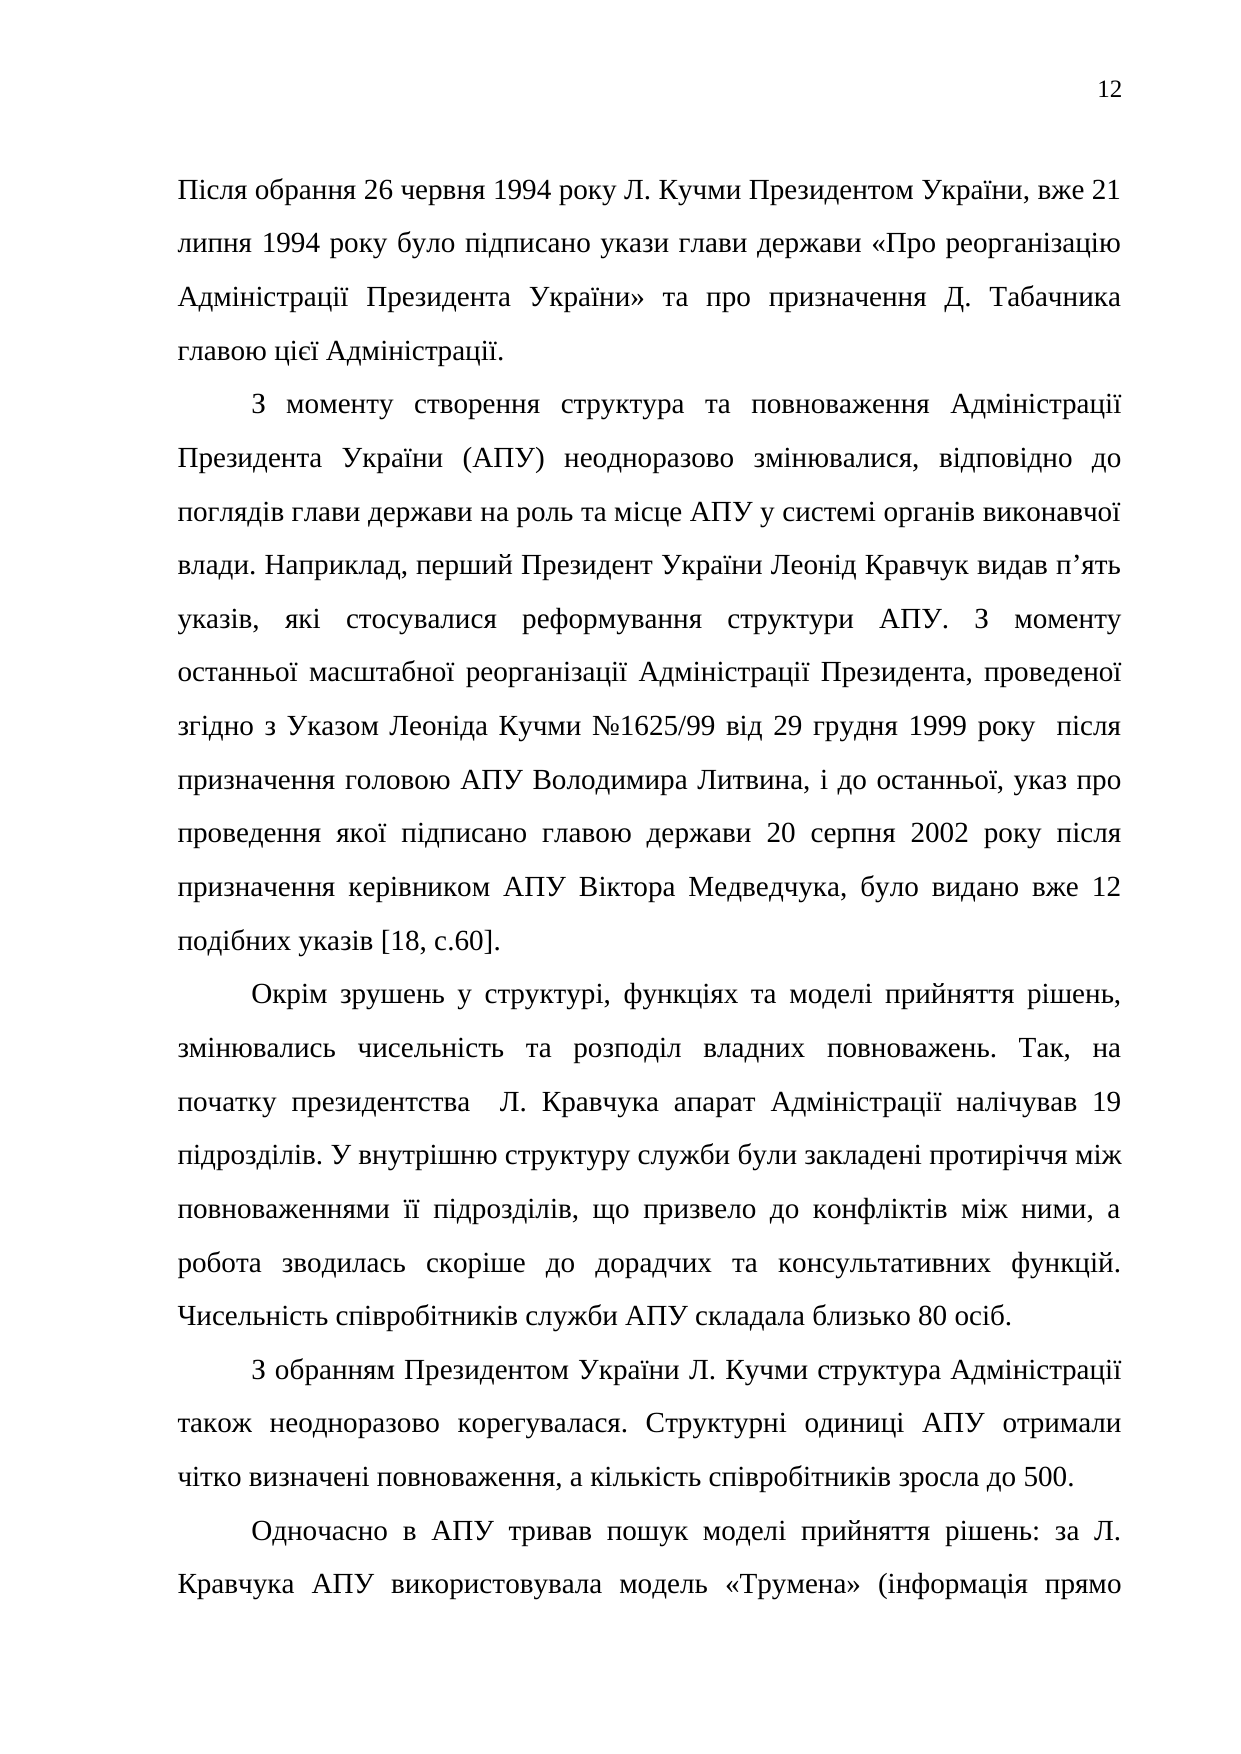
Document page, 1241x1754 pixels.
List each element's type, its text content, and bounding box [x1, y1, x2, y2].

text Окрім зрушень у структурі, функціях та моделі прийняття рішень, змінювались чисельність та розподіл владних повноважень. Так, на початку президентства Л. Кравчука апарат Адміністрації налічував 19 підрозділів. У внутрішню структуру служби були закладені протиріччя між повноваженнями її підрозділів, що призвело до конфліктів між ними, а робота зводилась скоріше до дорадчих та консультативних функцій. Чисельність співробітників служби АПУ складала близько 80 осіб. [177, 976, 1122, 1332]
text З моменту створення структура та повноваження Адміністрації Президента України (АПУ) неодноразово змінювалися, відповідно до поглядів глави держави на роль та місце АПУ у системі органів виконавчої влади. Наприклад, перший Президент України Леонід Кравчук видав п’ять указів, які стосувалися реформування структури АПУ. З моменту останньої масштабної реорганізації Адміністрації Президента, проведеної згідно з Указом Леоніда Кучми №1625/99 від 29 грудня 1999 року після призначення головою АПУ Володимира Литвина, і до останньої, указ про проведення якої підписано главою держави 20 серпня 2002 року після призначення керівником АПУ Віктора Медведчука, було видано вже 12 подібних указів [18, с.60]. [177, 386, 1122, 956]
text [177, 1513, 1122, 1600]
text З обранням Президентом України Л. Кучми структура Адміністрації також неодноразово корегувалася. Структурні одиниці АПУ отримали чітко визначені повноваження, а кількість співробітників зросла до 500. [177, 1352, 1122, 1493]
text Після обрання 26 червня 1994 року Л. Кучми Президентом України, вже 21 липня 1994 року було підписано укази глави держави «Про реорганізацію Адміністрації Президента України» та про призначення Д. Табачника главою цієї Адміністрації. [177, 172, 1122, 366]
